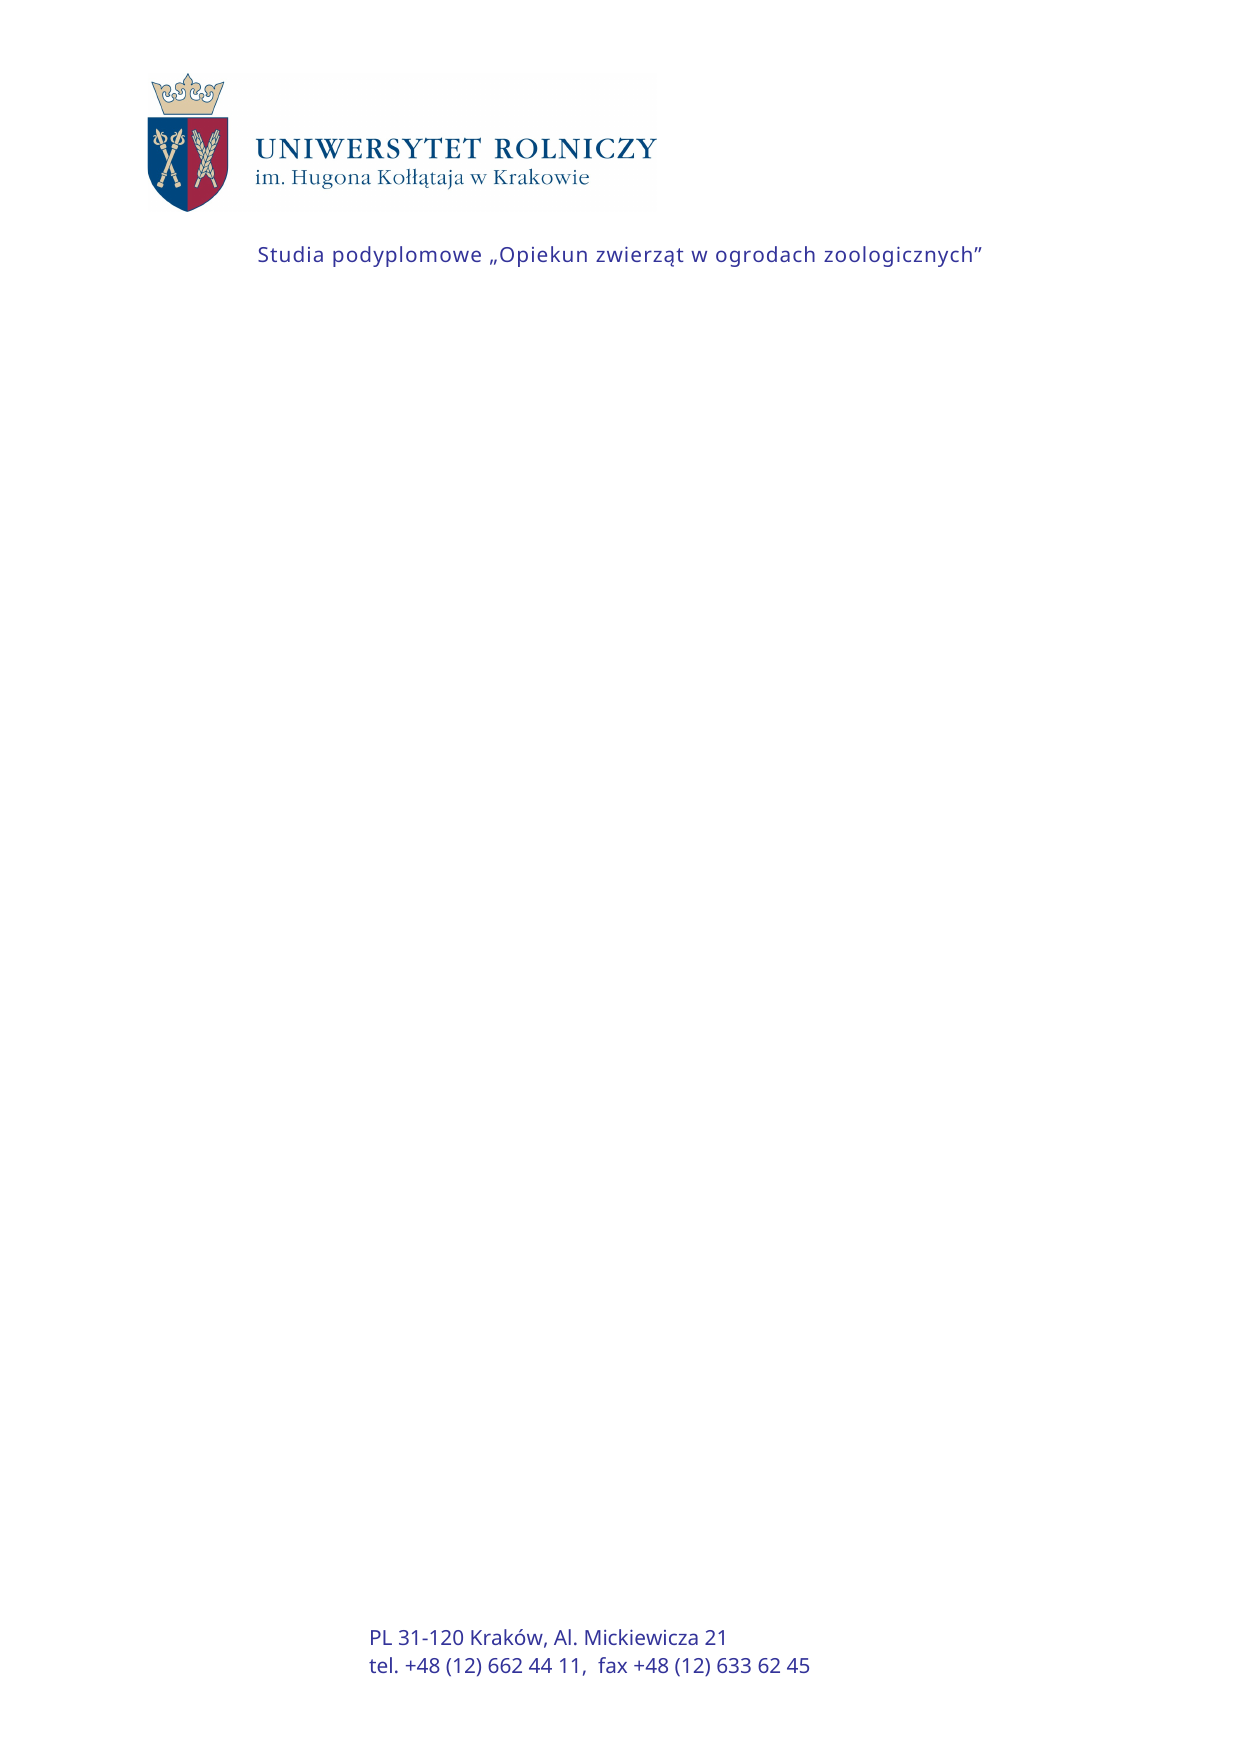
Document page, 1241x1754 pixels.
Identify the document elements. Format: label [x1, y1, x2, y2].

picture [147, 73, 657, 212]
